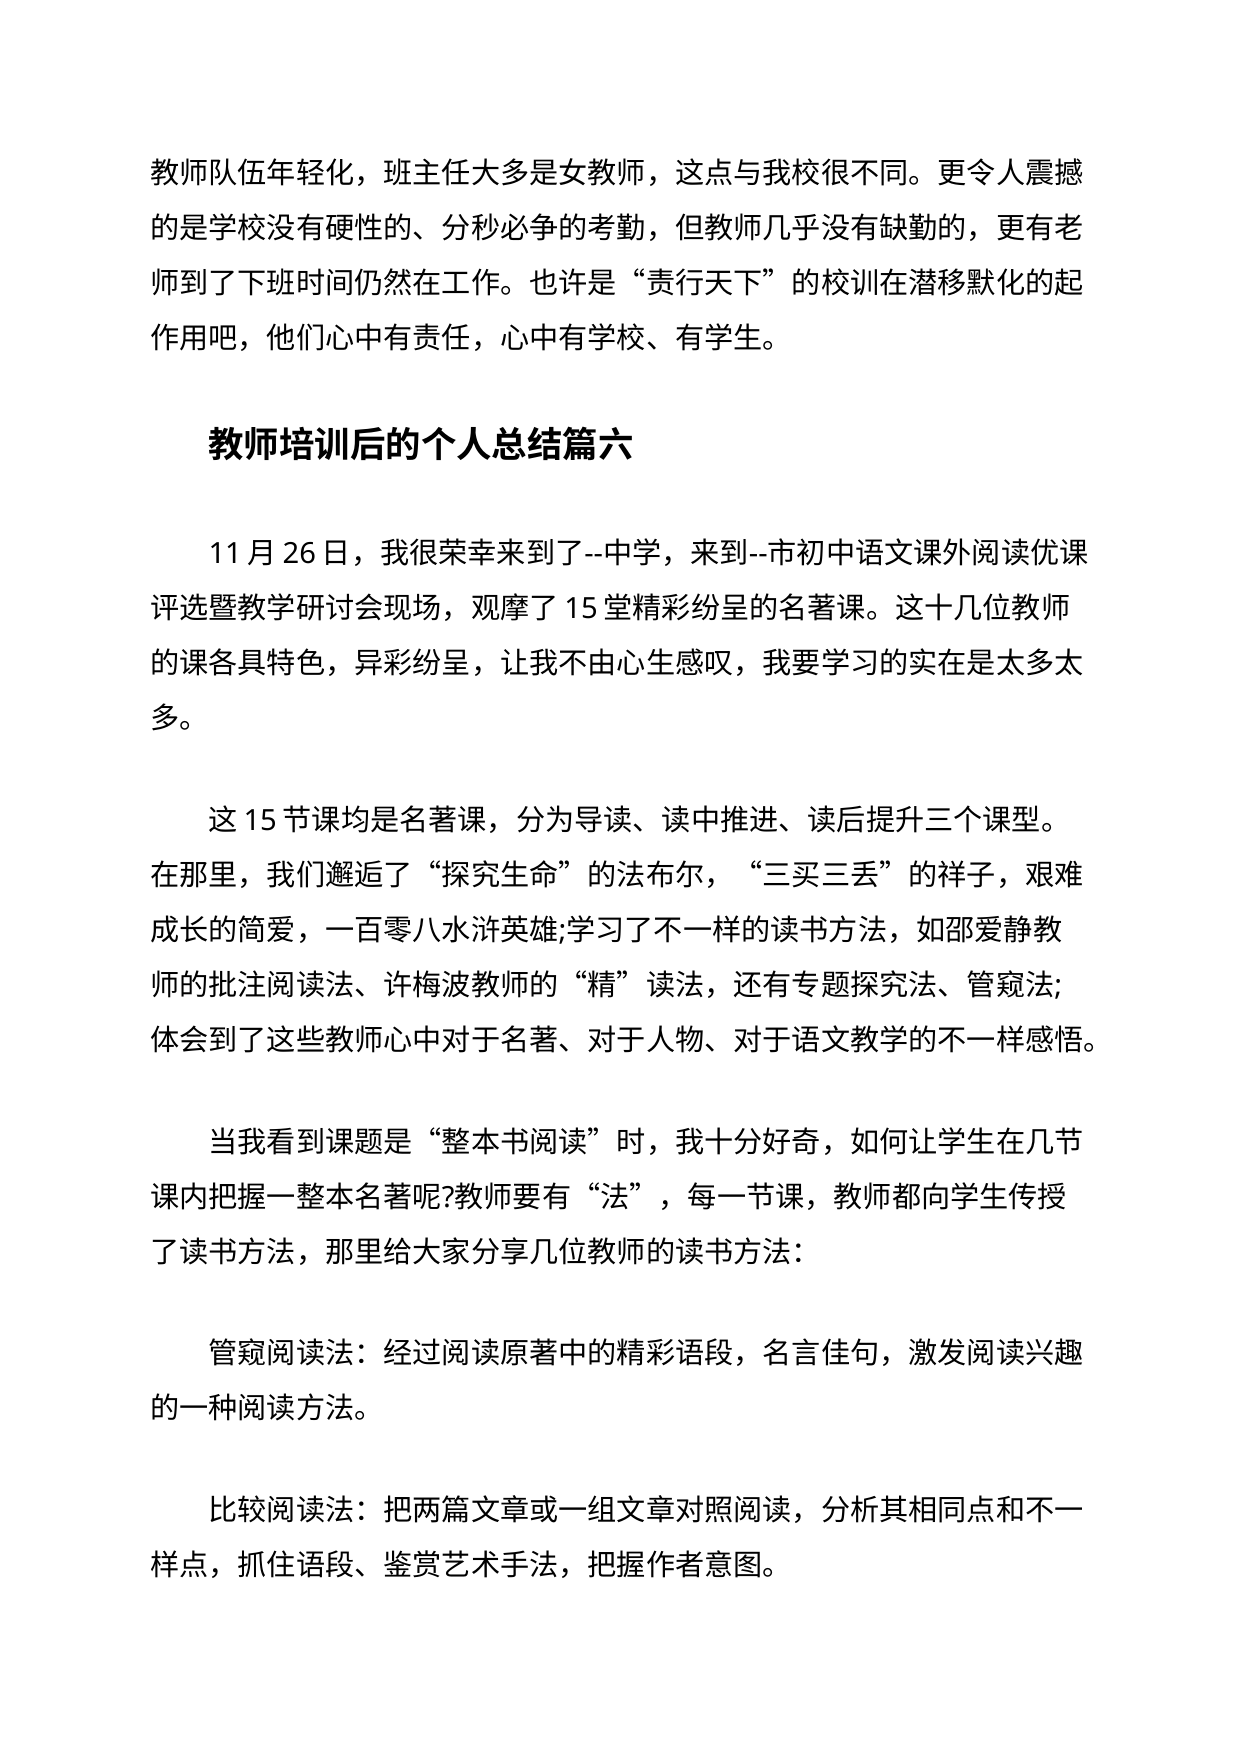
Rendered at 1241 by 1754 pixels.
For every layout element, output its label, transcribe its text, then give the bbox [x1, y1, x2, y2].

text 当我看到课题是“整本书阅读”时，我十分好奇，如何让学生在几节课内把握一整本名著呢?教师要有“法”，每一节课，教师都向学生传授了读书方法，那里给大家分享几位教师的读书方法： [150, 1118, 1090, 1270]
text 管窥阅读法：经过阅读原著中的精彩语段，名言佳句，激发阅读兴趣的一种阅读方法。 [150, 1330, 1090, 1427]
text 这15节课均是名著课，分为导读、读中推进、读后提升三个课型。在那里，我们邂逅了“探究生命”的法布尔，“三买三丢”的祥子，艰难成长的简爱，一百零八水浒英雄;学习了不一样的读书方法，如邵爱静教师的批注阅读法、许梅波教师的“精”读法，还有专题探究法、管窥法;体会到了这些教师心中对于名著、对于人物、对于语文教学的不一样感悟。 [150, 797, 1090, 1059]
text 11月26日，我很荣幸来到了--中学，来到--市初中语文课外阅读优课评选暨教学研讨会现场，观摩了15堂精彩纷呈的名著课。这十几位教师的课各具特色，异彩纷呈，让我不由心生感叹，我要学习的实在是太多太多。 [150, 530, 1090, 737]
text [150, 150, 1090, 357]
text 比较阅读法：把两篇文章或一组文章对照阅读，分析其相同点和不一样点，抓住语段、鉴赏艺术手法，把握作者意图。 [150, 1487, 1090, 1584]
text 教师培训后的个人总结篇六 [150, 416, 1090, 468]
